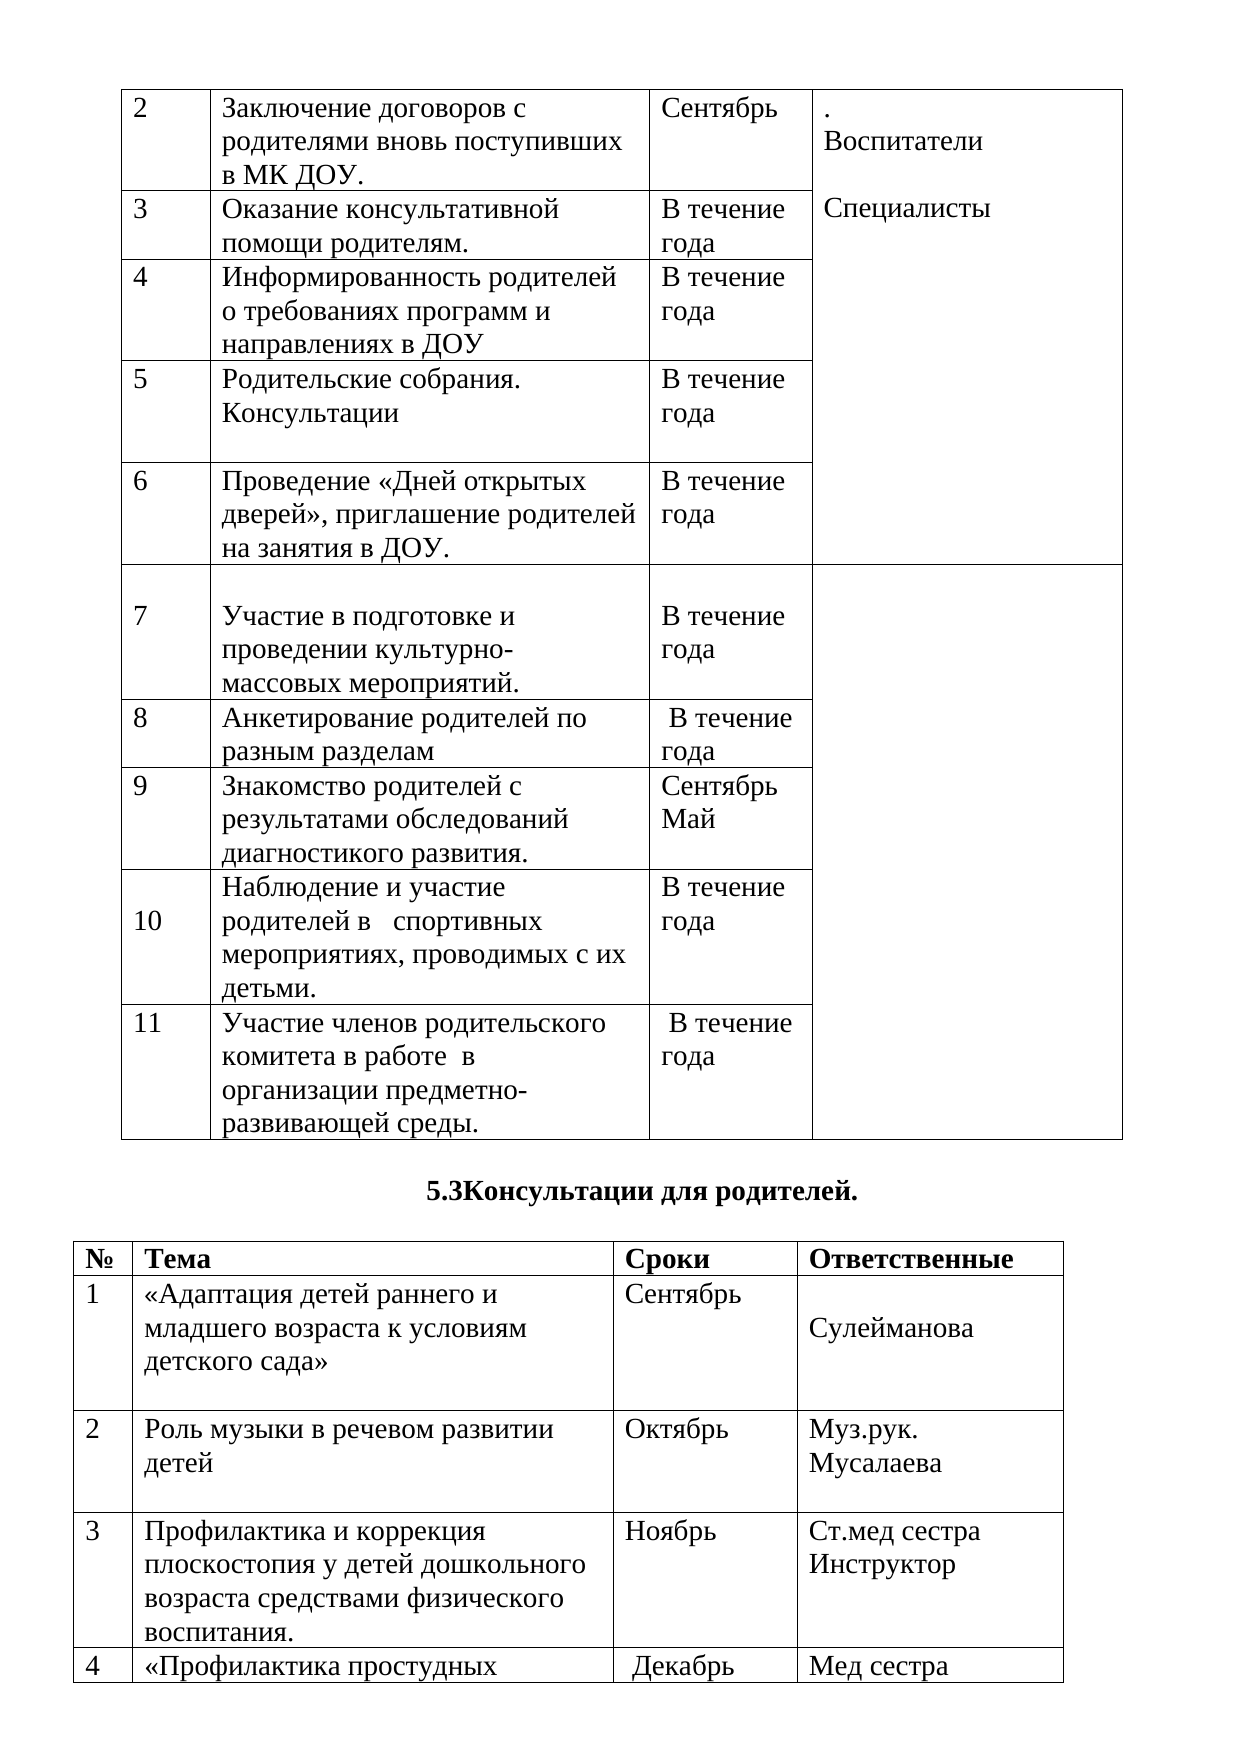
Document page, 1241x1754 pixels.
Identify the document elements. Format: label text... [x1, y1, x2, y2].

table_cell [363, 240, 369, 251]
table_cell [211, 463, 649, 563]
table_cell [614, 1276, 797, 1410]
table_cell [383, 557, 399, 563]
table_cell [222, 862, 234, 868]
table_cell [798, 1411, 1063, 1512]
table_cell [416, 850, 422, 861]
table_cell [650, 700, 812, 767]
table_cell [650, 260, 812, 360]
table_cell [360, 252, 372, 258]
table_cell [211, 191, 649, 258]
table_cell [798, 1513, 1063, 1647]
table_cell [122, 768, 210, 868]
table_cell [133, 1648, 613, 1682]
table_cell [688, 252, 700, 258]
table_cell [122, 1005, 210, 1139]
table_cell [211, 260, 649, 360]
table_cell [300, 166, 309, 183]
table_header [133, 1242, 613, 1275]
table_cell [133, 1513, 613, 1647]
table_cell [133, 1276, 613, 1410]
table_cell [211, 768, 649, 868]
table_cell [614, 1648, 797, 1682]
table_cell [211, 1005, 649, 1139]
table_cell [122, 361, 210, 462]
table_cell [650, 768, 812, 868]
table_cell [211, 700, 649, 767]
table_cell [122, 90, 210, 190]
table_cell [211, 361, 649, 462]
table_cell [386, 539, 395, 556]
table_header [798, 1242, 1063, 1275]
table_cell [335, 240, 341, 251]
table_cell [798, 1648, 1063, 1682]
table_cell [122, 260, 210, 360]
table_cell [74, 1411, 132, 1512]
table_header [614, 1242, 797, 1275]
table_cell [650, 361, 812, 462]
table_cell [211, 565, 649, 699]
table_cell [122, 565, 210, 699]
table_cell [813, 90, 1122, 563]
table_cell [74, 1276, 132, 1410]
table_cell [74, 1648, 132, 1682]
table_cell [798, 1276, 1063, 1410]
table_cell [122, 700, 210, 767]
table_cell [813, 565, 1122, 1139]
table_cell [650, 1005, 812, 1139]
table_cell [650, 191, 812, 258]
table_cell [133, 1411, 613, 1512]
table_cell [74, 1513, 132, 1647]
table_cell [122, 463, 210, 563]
text 5.3Консультации для родителей. [133, 1173, 1152, 1207]
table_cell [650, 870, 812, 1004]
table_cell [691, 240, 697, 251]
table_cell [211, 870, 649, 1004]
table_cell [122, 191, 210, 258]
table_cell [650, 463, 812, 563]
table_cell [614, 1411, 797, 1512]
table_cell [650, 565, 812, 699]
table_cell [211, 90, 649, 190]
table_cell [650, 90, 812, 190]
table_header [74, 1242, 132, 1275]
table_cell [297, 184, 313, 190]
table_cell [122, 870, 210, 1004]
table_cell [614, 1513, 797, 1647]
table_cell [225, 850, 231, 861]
